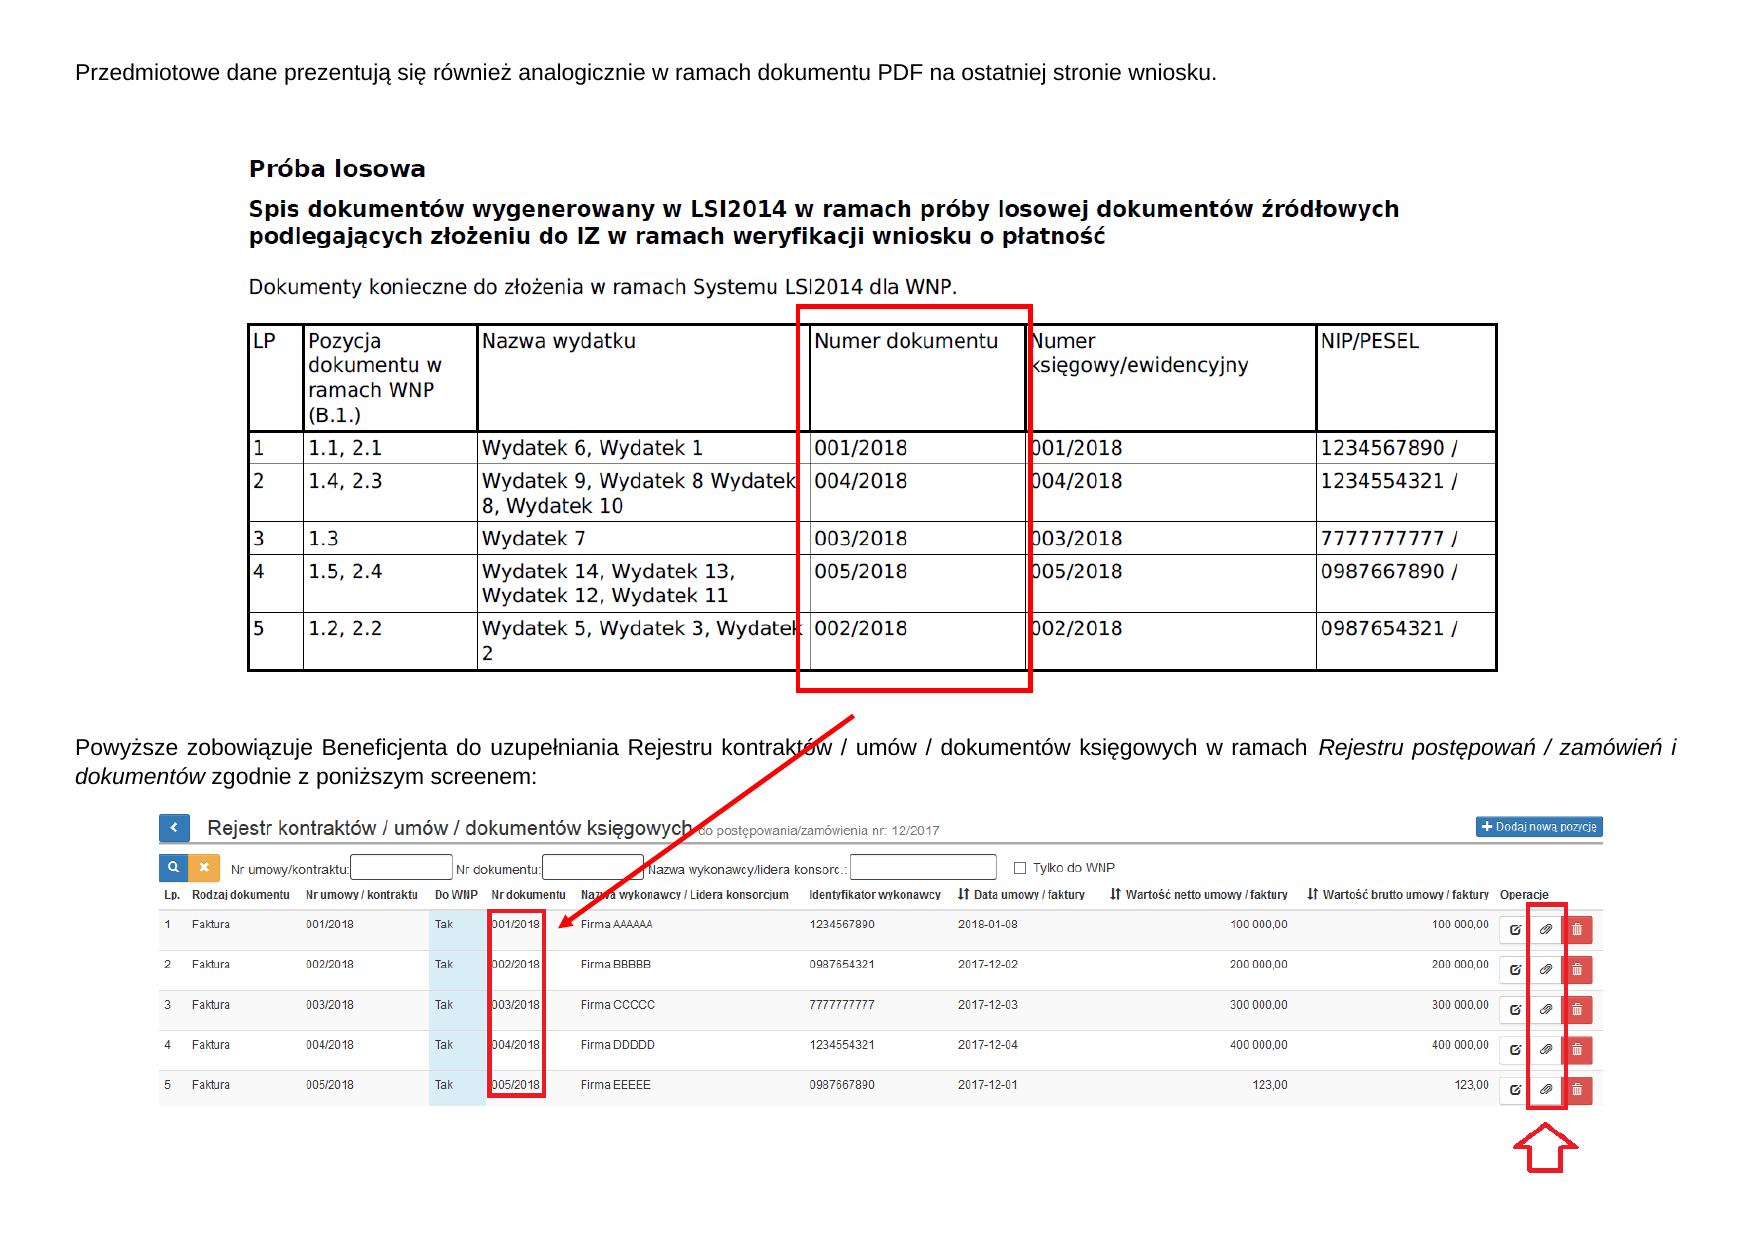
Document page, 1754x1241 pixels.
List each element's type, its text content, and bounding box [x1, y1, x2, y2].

picture [241, 141, 1513, 679]
text Przedmiotowe dane prezentują się również analogicznie w ramach dokumentu PDF na ostatniej stronie wniosku. [75, 59, 1679, 86]
text Powyższe zobowiązuje Beneficjenta do uzupełniania Rejestru kontraktów / umów / dokumentów księgowych w ramach Rejestru postępowań / zamówień i dokumentów zgodnie z poniższym screenem: [75, 734, 822, 789]
text Powyższe zobowiązuje Beneficjenta do uzupełniania Rejestru kontraktów / umów / dokumentów księgowych w ramach Rejestru postępowań / zamówień i dokumentów zgodnie z poniższym screenem: [758, 734, 1679, 789]
picture [148, 803, 1606, 1174]
picture [800, 309, 1028, 679]
